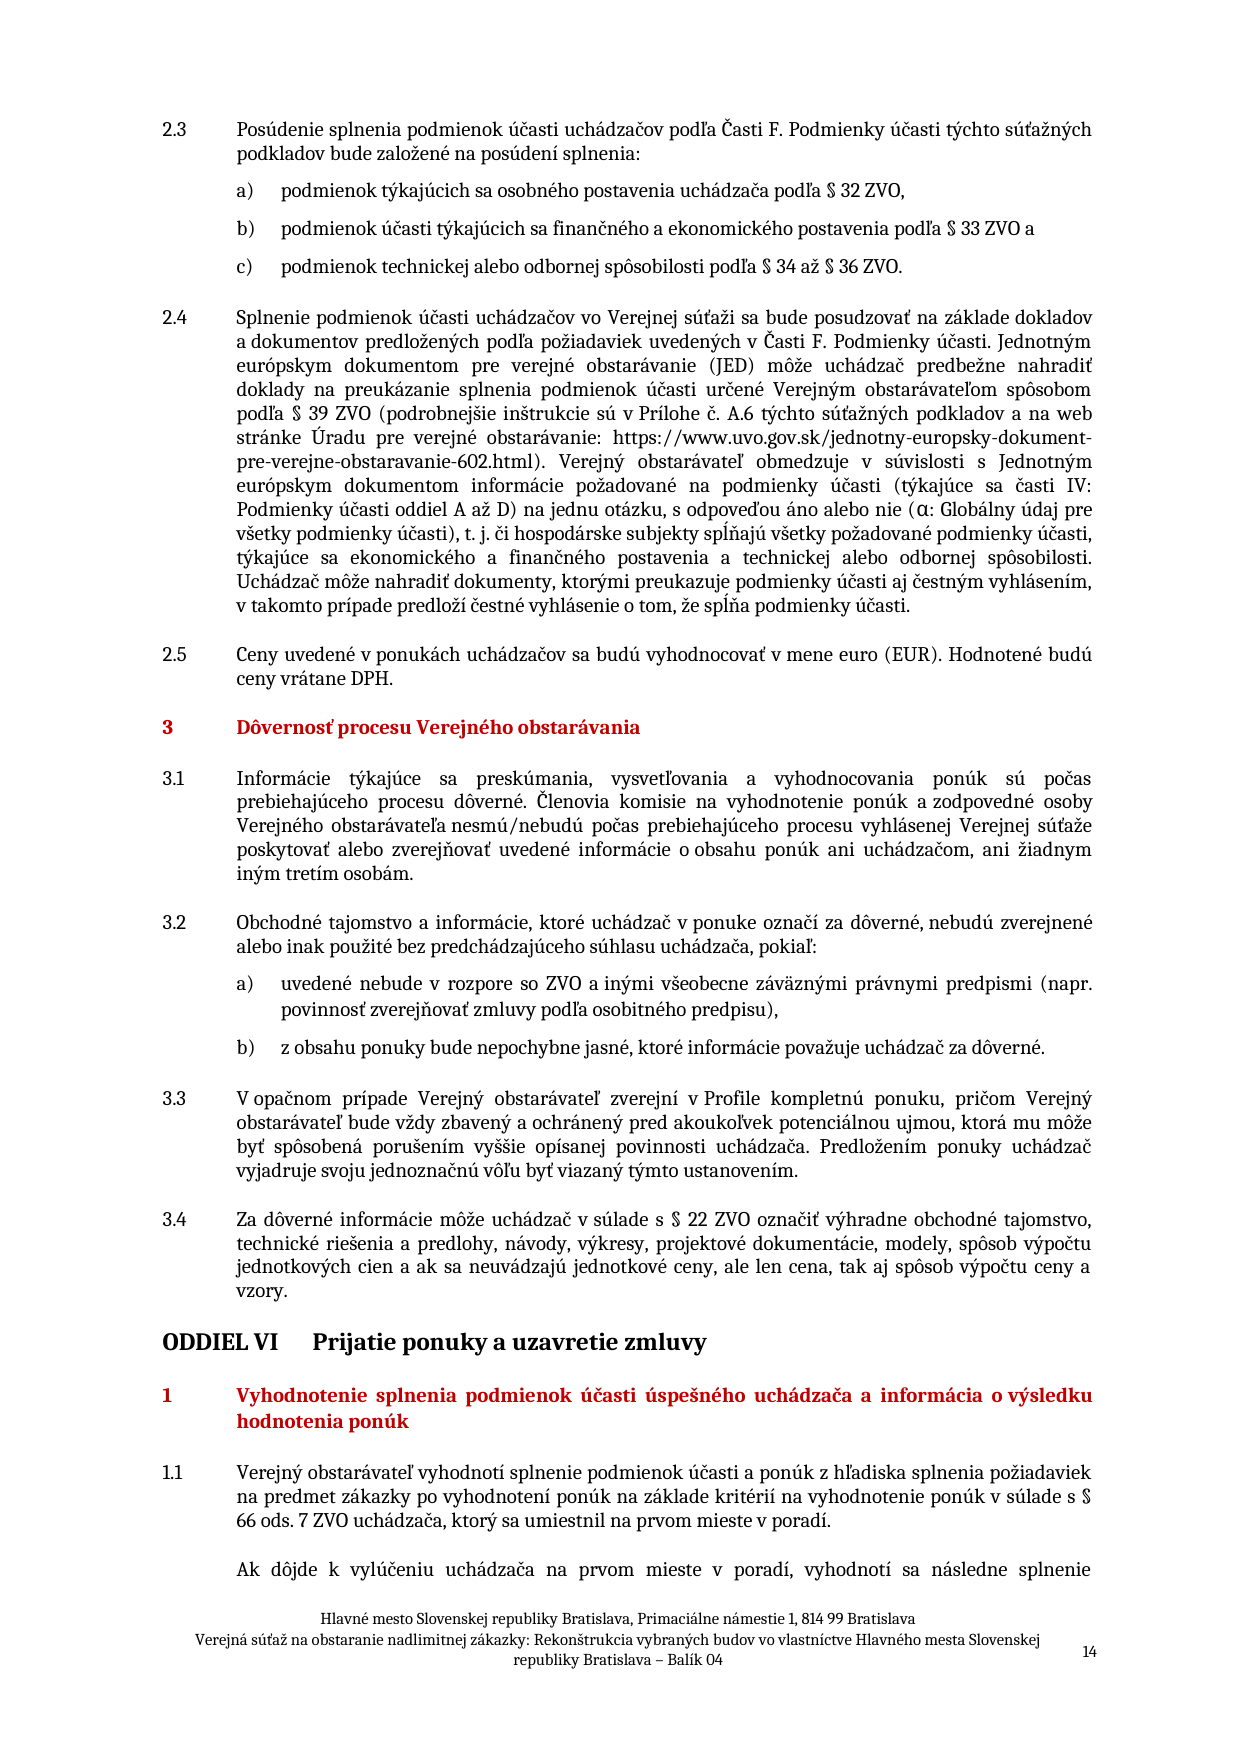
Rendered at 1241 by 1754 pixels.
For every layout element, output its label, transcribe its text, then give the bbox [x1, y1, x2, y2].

subtitle Obchodné tajomstvo a informácie, ktoré uchádzač v ponuke označí za dôverné, nebudú zverejnené alebo inak použité bez predchádzajúceho súhlasu uchádzača, pokiaľ: [162, 911, 1093, 959]
subtitle V opačnom prípade Verejný obstarávateľ zverejní v Profile kompletnú ponuku, pričom Verejný obstarávateľ bude vždy zbavený a ochránený pred akoukoľvek potenciálnou ujmou, ktorá mu môže byť spôsobená porušením vyššie opísanej povinnosti uchádzača. Predložením ponuky uchádzač vyjadruje svoju jednoznačnú vôľu byť viazaný týmto ustanovením. [162, 1086, 1093, 1182]
subtitle z obsahu ponuky bude nepochybne jasné, ktoré informácie považuje uchádzač za dôverné. [236, 1036, 1093, 1059]
subtitle Vyhodnotenie splnenia podmienok účasti úspešného uchádzača a informácia o výsledku hodnotenia ponúk [162, 1384, 1093, 1434]
subtitle uvedené nebude v rozpore so ZVO a inými všeobecne záväznými právnymi predpismi (napr. povinnosť zverejňovať zmluvy podľa osobitného predpisu), [236, 971, 1093, 1021]
subtitle Verejný obstarávateľ vyhodnotí splnenie podmienok účasti a ponúk z hľadiska splnenia požiadaviek na predmet zákazky po vyhodnotení ponúk na základe kritérií na vyhodnotenie ponúk v súlade s § 66 ods. 7 ZVO uchádzača, ktorý sa umiestnil na prvom mieste v poradí. [162, 1461, 1093, 1533]
subtitle podmienok týkajúcich sa osobného postavenia uchádzača podľa § 32 ZVO, [236, 178, 1093, 202]
subtitle Ceny uvedené v ponukách uchádzačov sa budú vyhodnocovať v mene euro (EUR). Hodnotené budú ceny vrátane DPH. [162, 642, 1093, 690]
subtitle Dôvernosť procesu Verejného obstarávania [162, 715, 1093, 739]
subtitle Prijatie ponuky a uzavretie zmluvy [162, 1328, 1093, 1357]
subtitle Informácie týkajúce sa preskúmania, vysvetľovania a vyhodnocovania ponúk sú počas prebiehajúceho procesu dôverné. Členovia komisie na vyhodnotenie ponúk a zodpovedné osoby Verejného obstarávateľa nesmú/nebudú počas prebiehajúceho procesu vyhlásenej Verejnej súťaže poskytovať alebo zverejňovať uvedené informácie o obsahu ponúk ani uchádzačom, ani žiadnym iným tretím osobám. [162, 766, 1093, 886]
subtitle podmienok technickej alebo odbornej spôsobilosti podľa § 34 až § 36 ZVO. [236, 255, 1093, 279]
subtitle Splnenie podmienok účasti uchádzačov vo Verejnej súťaži sa bude posudzovať na základe dokladov a dokumentov predložených podľa požiadaviek uvedených v Časti F. Podmienky účasti. Jednotným európskym dokumentom pre verejné obstarávanie (JED) môže uchádzač predbežne nahradiť doklady na preukázanie splnenia podmienok účasti určené Verejným obstarávateľom spôsobom podľa § 39 ZVO (podrobnejšie inštrukcie sú v Prílohe č. A.6 týchto súťažných podkladov a na web stránke Úradu pre verejné obstarávanie: https://www.uvo.gov.sk/jednotny-europsky-dokument-pre-verejne-obstaravanie-602.html). Verejný obstarávateľ obmedzuje v súvislosti s Jednotným európskym dokumentom informácie požadované na podmienky účasti (týkajúce sa časti IV: Podmienky účasti oddiel A až D) na jednu otázku, s odpoveďou áno alebo nie (α: Globálny údaj pre všetky podmienky účasti), t. j. či hospodárske subjekty spĺňajú všetky požadované podmienky účasti, týkajúce sa ekonomického a finančného postavenia a technickej alebo odbornej spôsobilosti. Uchádzač môže nahradiť dokumenty, ktorými preukazuje podmienky účasti aj čestným vyhlásením, v takomto prípade predloží čestné vyhlásenie o tom, že spĺňa podmienky účasti. [162, 306, 1093, 617]
subtitle Posúdenie splnenia podmienok účasti uchádzačov podľa Časti F. Podmienky účasti týchto súťažných podkladov bude založené na posúdení splnenia: [162, 118, 1093, 166]
subtitle Za dôverné informácie môže uchádzač v súlade s § 22 ZVO označiť výhradne obchodné tajomstvo, technické riešenia a predlohy, návody, výkresy, projektové dokumentácie, modely, spôsob výpočtu jednotkových cien a ak sa neuvádzajú jednotkové ceny, ale len cena, tak aj spôsob výpočtu ceny a vzory. [162, 1207, 1093, 1303]
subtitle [236, 1558, 1093, 1582]
subtitle podmienok účasti týkajúcich sa finančného a ekonomického postavenia podľa § 33 ZVO a [236, 217, 1093, 241]
